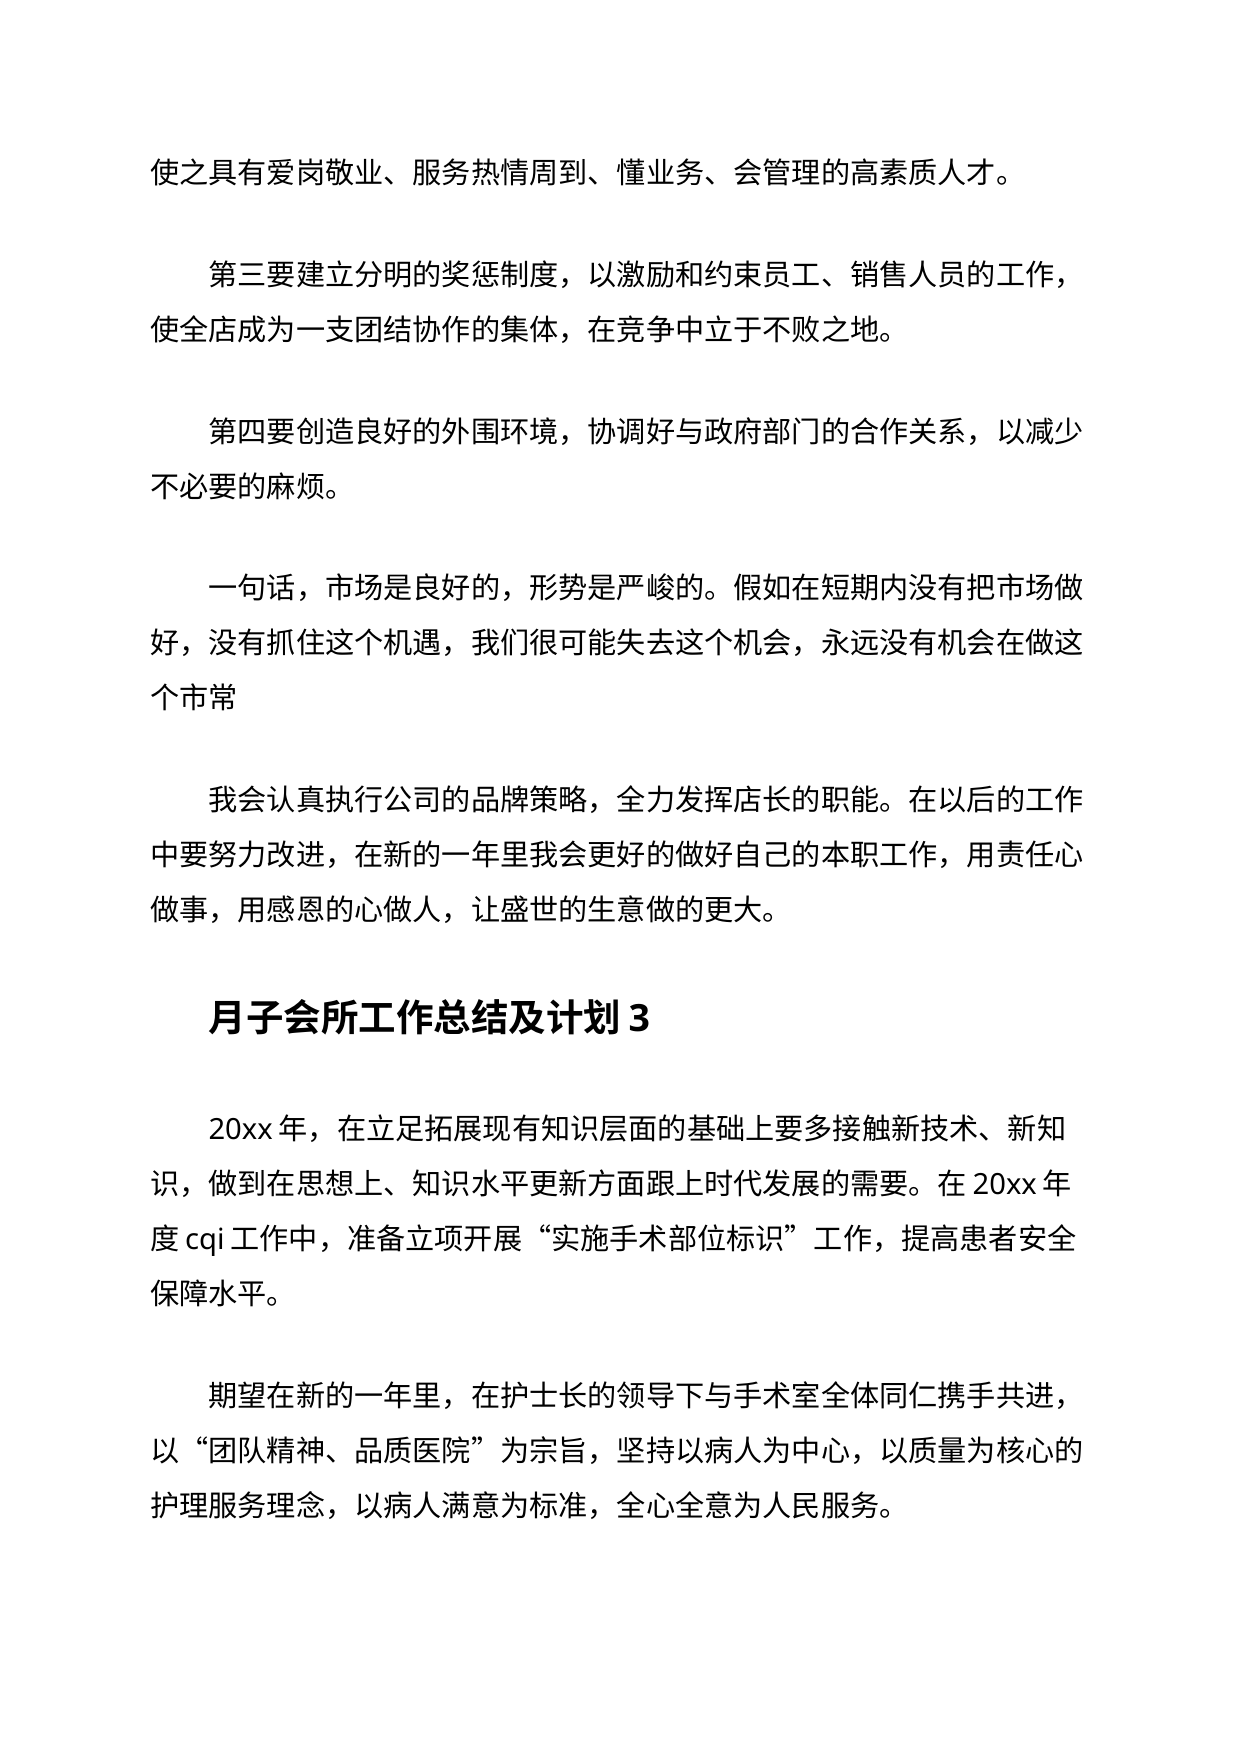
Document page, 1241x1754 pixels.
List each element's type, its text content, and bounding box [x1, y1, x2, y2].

text 一句话，市场是良好的，形势是严峻的。假如在短期内没有把市场做好，没有抓住这个机遇，我们很可能失去这个机会，永远没有机会在做这个市常 [150, 565, 1090, 717]
text 第三要建立分明的奖惩制度，以激励和约束员工、销售人员的工作，使全店成为一支团结协作的集体，在竞争中立于不败之地。 [150, 252, 1090, 349]
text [150, 150, 1090, 192]
text 月子会所工作总结及计划3 [150, 988, 1090, 1043]
text 我会认真执行公司的品牌策略，全力发挥店长的职能。在以后的工作中要努力改进，在新的一年里我会更好的做好自己的本职工作，用责任心做事，用感恩的心做人，让盛世的生意做的更大。 [150, 777, 1090, 929]
text 期望在新的一年里，在护士长的领导下与手术室全体同仁携手共进，以“团队精神、品质医院”为宗旨，坚持以病人为中心，以质量为核心的护理服务理念，以病人满意为标准，全心全意为人民服务。 [150, 1373, 1090, 1525]
text 第四要创造良好的外围环境，协调好与政府部门的合作关系，以减少不必要的麻烦。 [150, 408, 1090, 506]
text 20xx年，在立足拓展现有知识层面的基础上要多接触新技术、新知识，做到在思想上、知识水平更新方面跟上时代发展的需要。在20xx年度cqi工作中，准备立项开展“实施手术部位标识”工作，提高患者安全保障水平。 [150, 1106, 1090, 1313]
